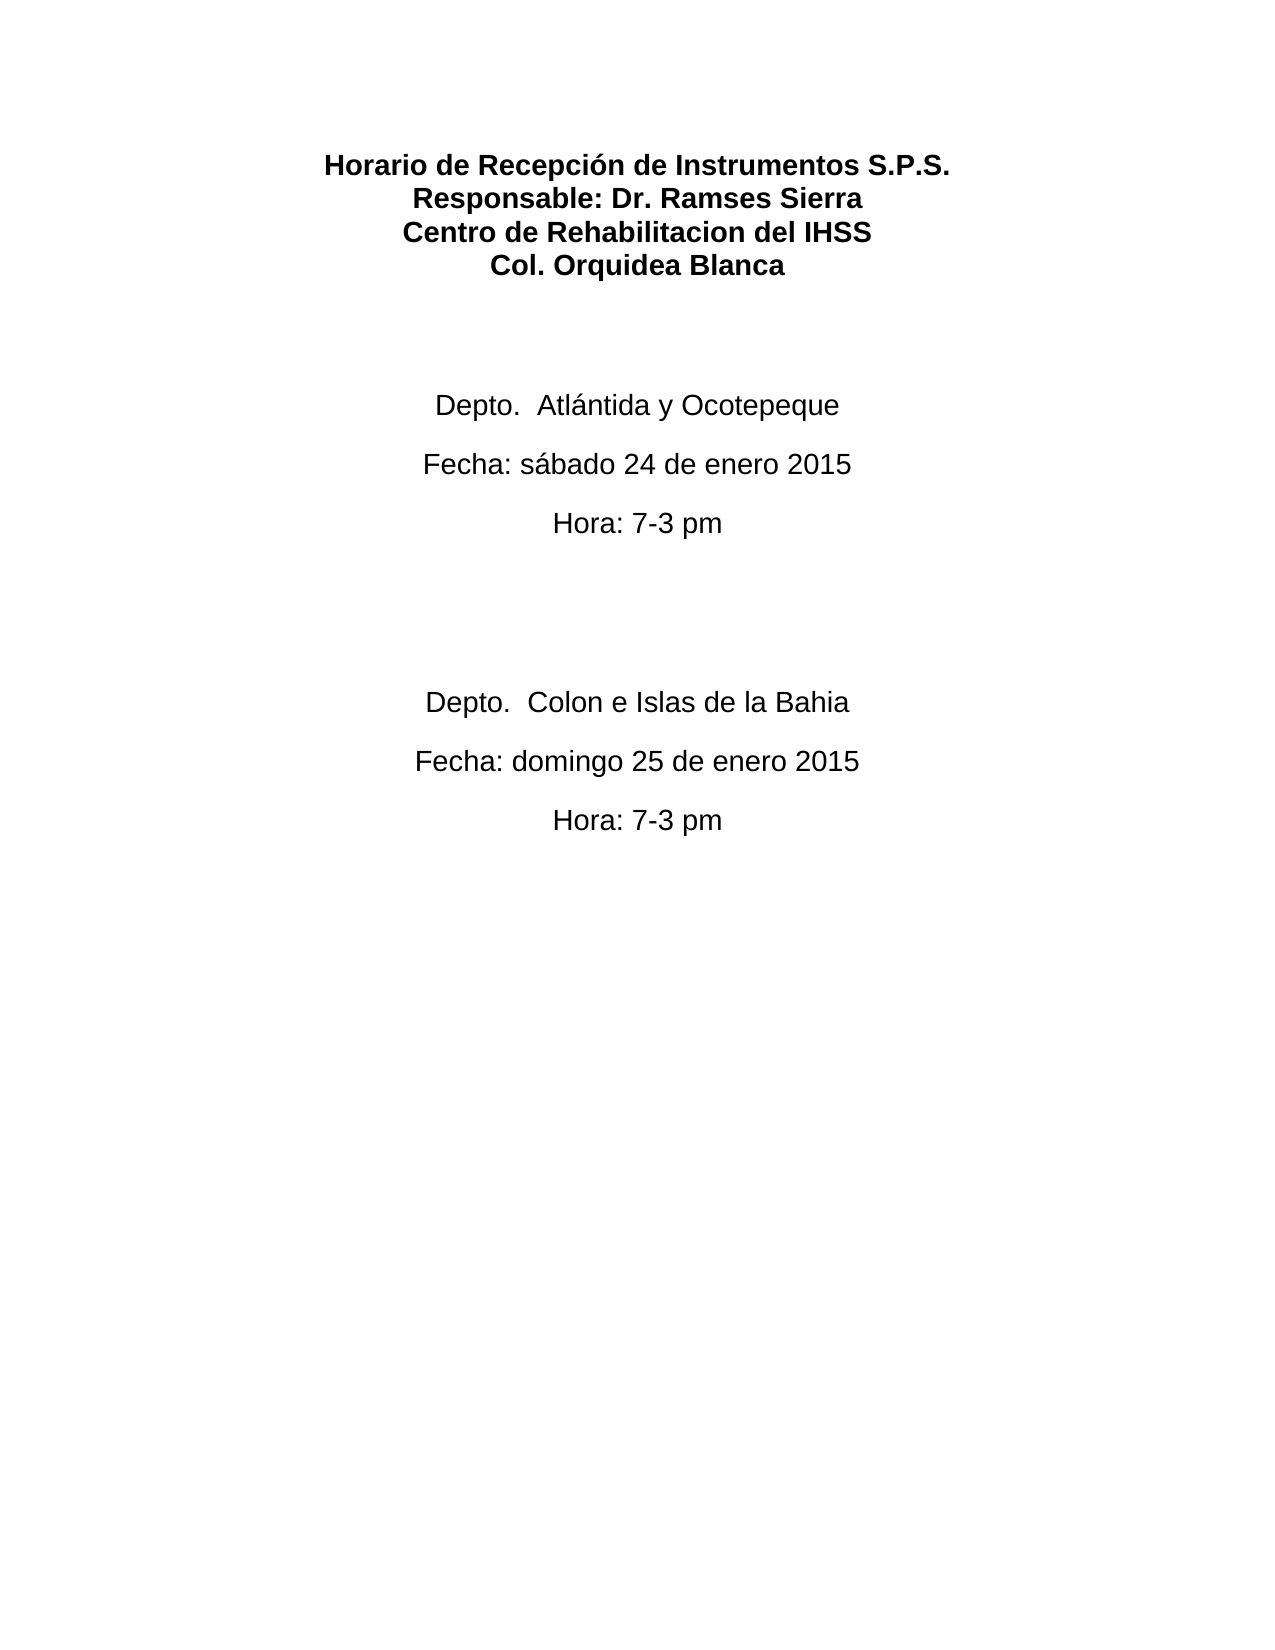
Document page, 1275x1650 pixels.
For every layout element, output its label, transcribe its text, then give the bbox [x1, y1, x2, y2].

text Depto. Colon e Islas de la Bahia [177, 685, 1098, 718]
text Centro de Rehabilitacion del IHSS [177, 215, 1098, 248]
text Col. Orquidea Blanca [177, 248, 1098, 282]
text Horario de Recepción de Instrumentos S.P.S. [177, 148, 1098, 181]
text Hora: 7-3 pm [177, 803, 1098, 837]
text Responsable: Dr. Ramses Sierra [177, 181, 1098, 215]
text Fecha: domingo 25 de enero 2015 [177, 744, 1098, 778]
text Depto. Atlántida y Ocotepeque [177, 388, 1098, 421]
text Hora: 7-3 pm [177, 507, 1098, 540]
text Fecha: sábado 24 de enero 2015 [177, 447, 1098, 481]
